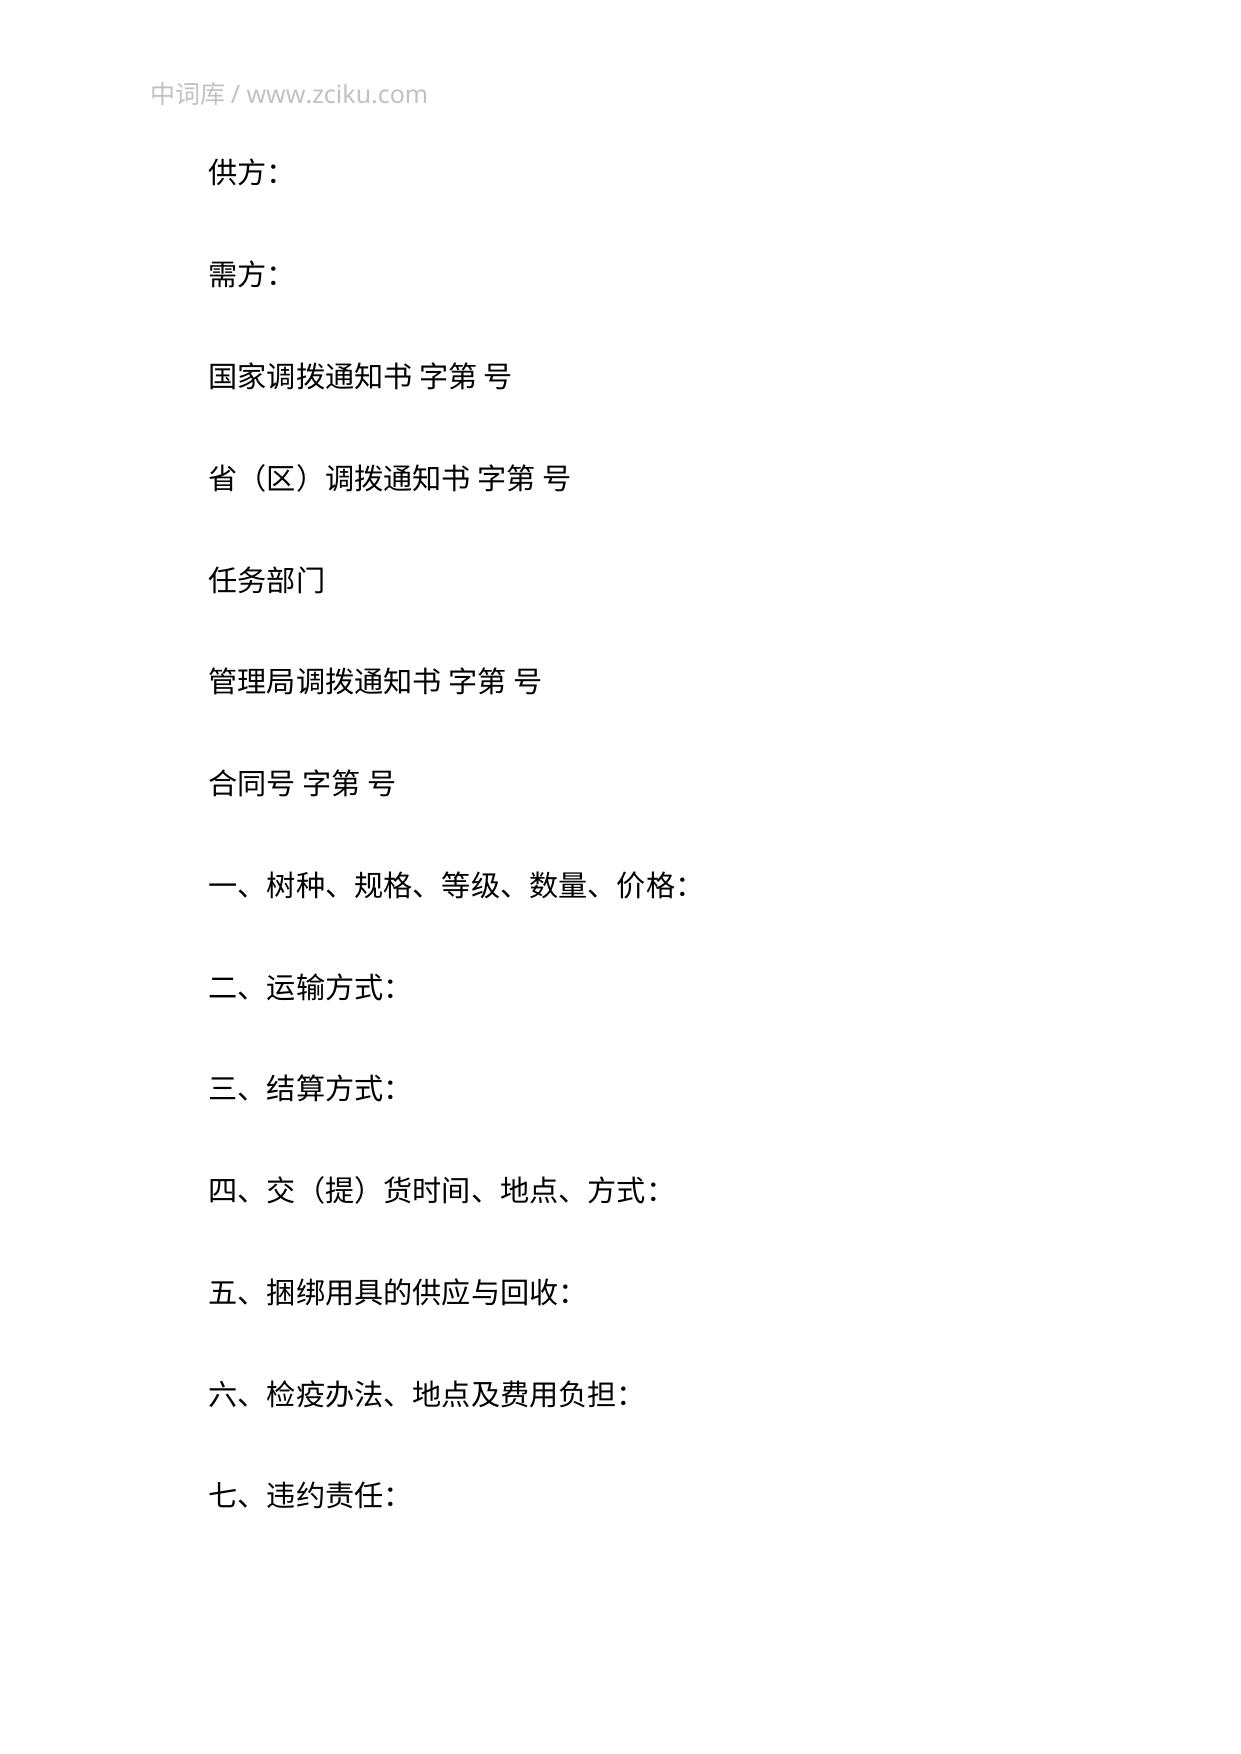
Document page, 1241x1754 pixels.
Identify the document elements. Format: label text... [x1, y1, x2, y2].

text 任务部门 [150, 557, 1090, 599]
text 三、结算方式： [150, 1066, 1090, 1108]
text 七、违约责任： [150, 1473, 1090, 1515]
text 省（区）调拨通知书 字第 号 [150, 455, 1090, 498]
text 管理局调拨通知书 字第 号 [150, 659, 1090, 701]
text 六、检疫办法、地点及费用负担： [150, 1371, 1090, 1413]
text 五、捆绑用具的供应与回收： [150, 1269, 1090, 1312]
text 供方： [150, 150, 1090, 192]
text 国家调拨通知书 字第 号 [150, 353, 1090, 396]
text 一、树种、规格、等级、数量、价格： [150, 862, 1090, 905]
text 合同号 字第 号 [150, 761, 1090, 803]
text 需方： [150, 252, 1090, 294]
text 二、运输方式： [150, 964, 1090, 1006]
text 四、交（提）货时间、地点、方式： [150, 1168, 1090, 1210]
